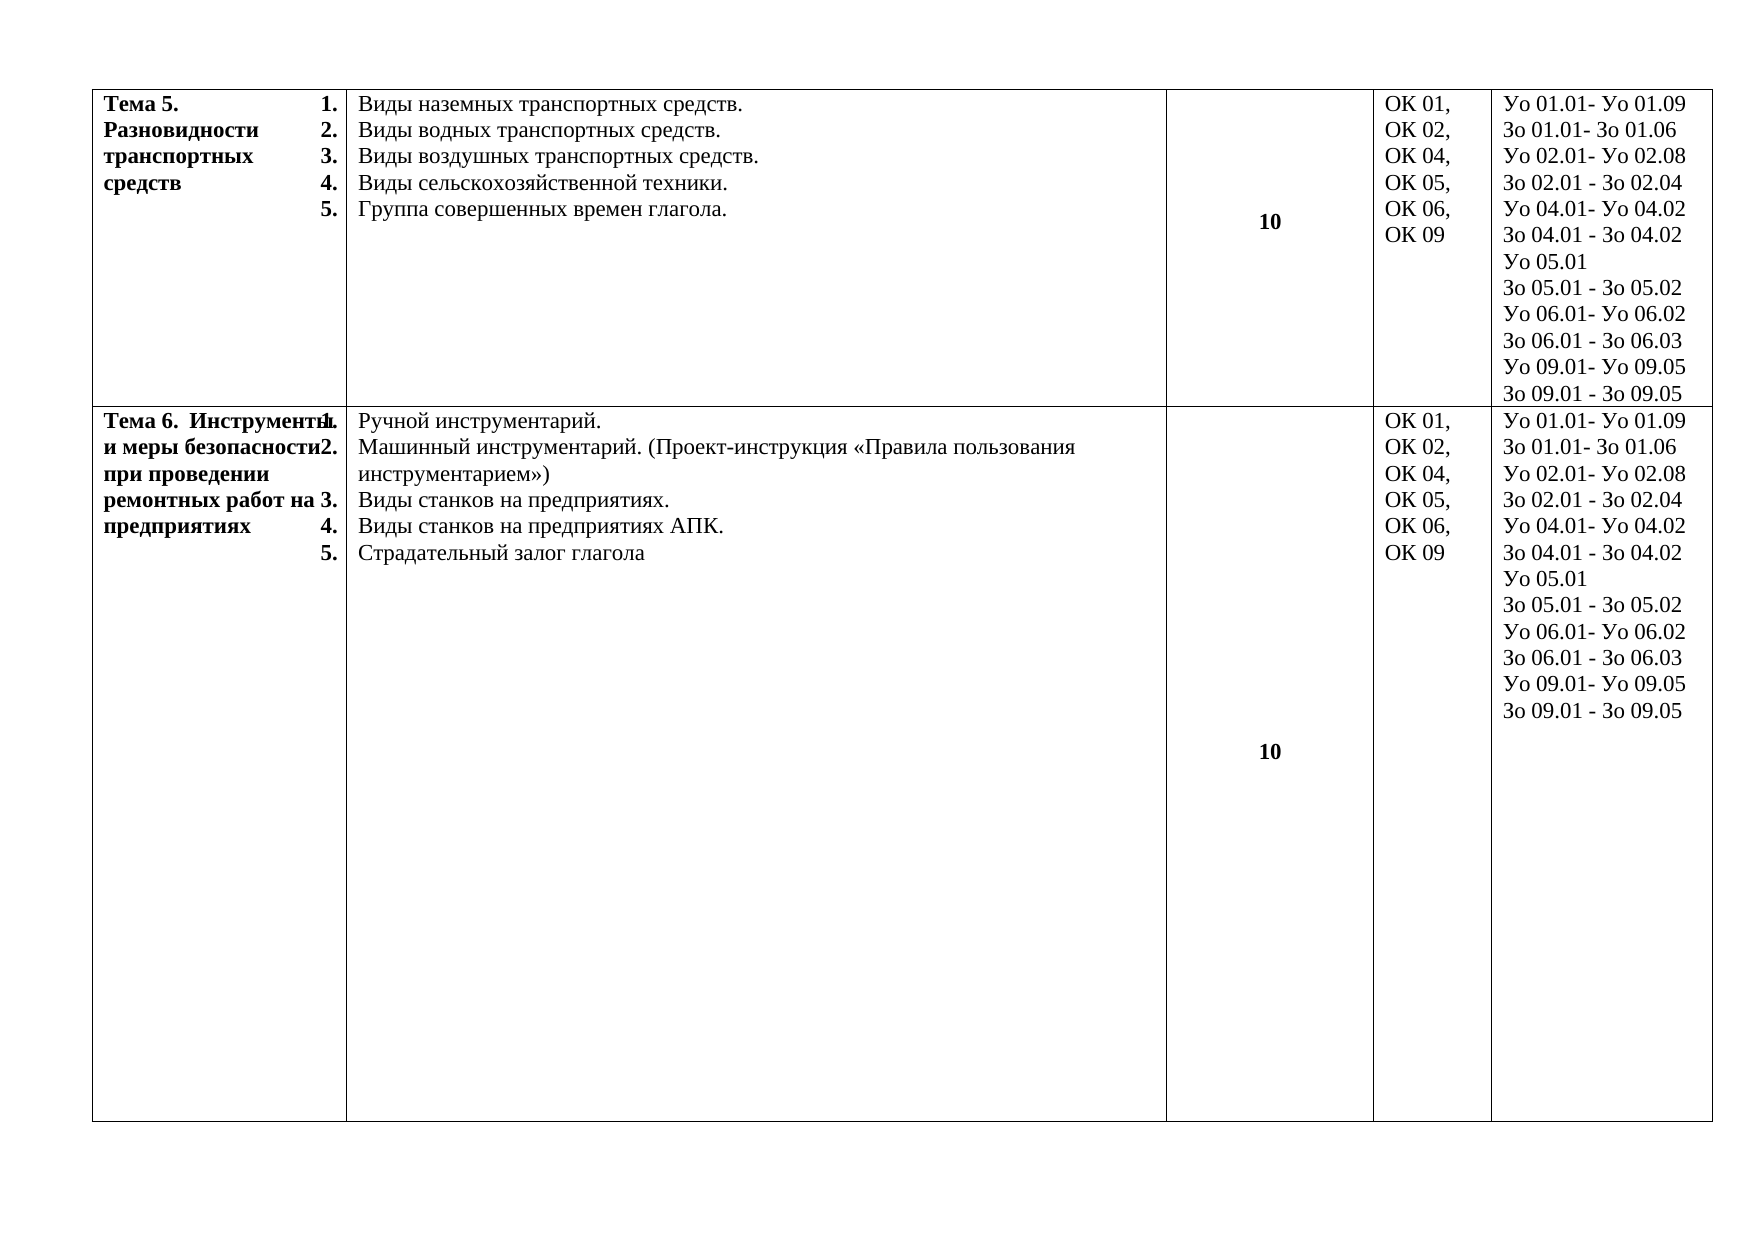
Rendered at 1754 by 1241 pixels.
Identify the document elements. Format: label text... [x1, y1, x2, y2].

table_cell Уо 01.01- Уо 01.09 Зо 01.01- Зо 01.06 Уо 02.01- Уо 02.08 Зо 02.01 - Зо 02.04 Уо 04.01- Уо 04.02 Зо 04.01 - Зо 04.02 Уо 05.01 Зо 05.01 - Зо 05.02 Уо 06.01- Уо 06.02 Зо 06.01 - Зо 06.03 Уо 09.01- Уо 09.05 Зо 09.01 - Зо 09.05 [1492, 407, 1712, 1121]
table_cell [1374, 90, 1491, 406]
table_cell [1374, 407, 1491, 1121]
table_cell Тема 6. Инструменты и меры безопасности при проведении ремонтных работ на предприятиях [93, 407, 346, 1121]
table_cell 10 [1167, 407, 1373, 1121]
table_cell Ручной инструментарий. Машинный инструментарий. (Проект-инструкция «Правила пользования инструментарием») Виды станков на предприятиях. Виды станков на предприятиях АПК. Страдательный залог глагола [347, 407, 1166, 1121]
table_cell 10 [1167, 90, 1373, 406]
table_cell Уо 01.01- Уо 01.09 Зо 01.01- Зо 01.06 Уо 02.01- Уо 02.08 Зо 02.01 - Зо 02.04 Уо 04.01- Уо 04.02 Зо 04.01 - Зо 04.02 Уо 05.01 Зо 05.01 - Зо 05.02 Уо 06.01- Уо 06.02 Зо 06.01 - Зо 06.03 Уо 09.01- Уо 09.05 Зо 09.01 - Зо 09.05 [1492, 90, 1712, 406]
table_cell Тема 5. Разновидности транспортных средств [93, 90, 346, 406]
table_cell Виды наземных транспортных средств. Виды водных транспортных средств. Виды воздушных транспортных средств. Виды сельскохозяйственной техники. Группа совершенных времен глагола. [347, 90, 1166, 406]
